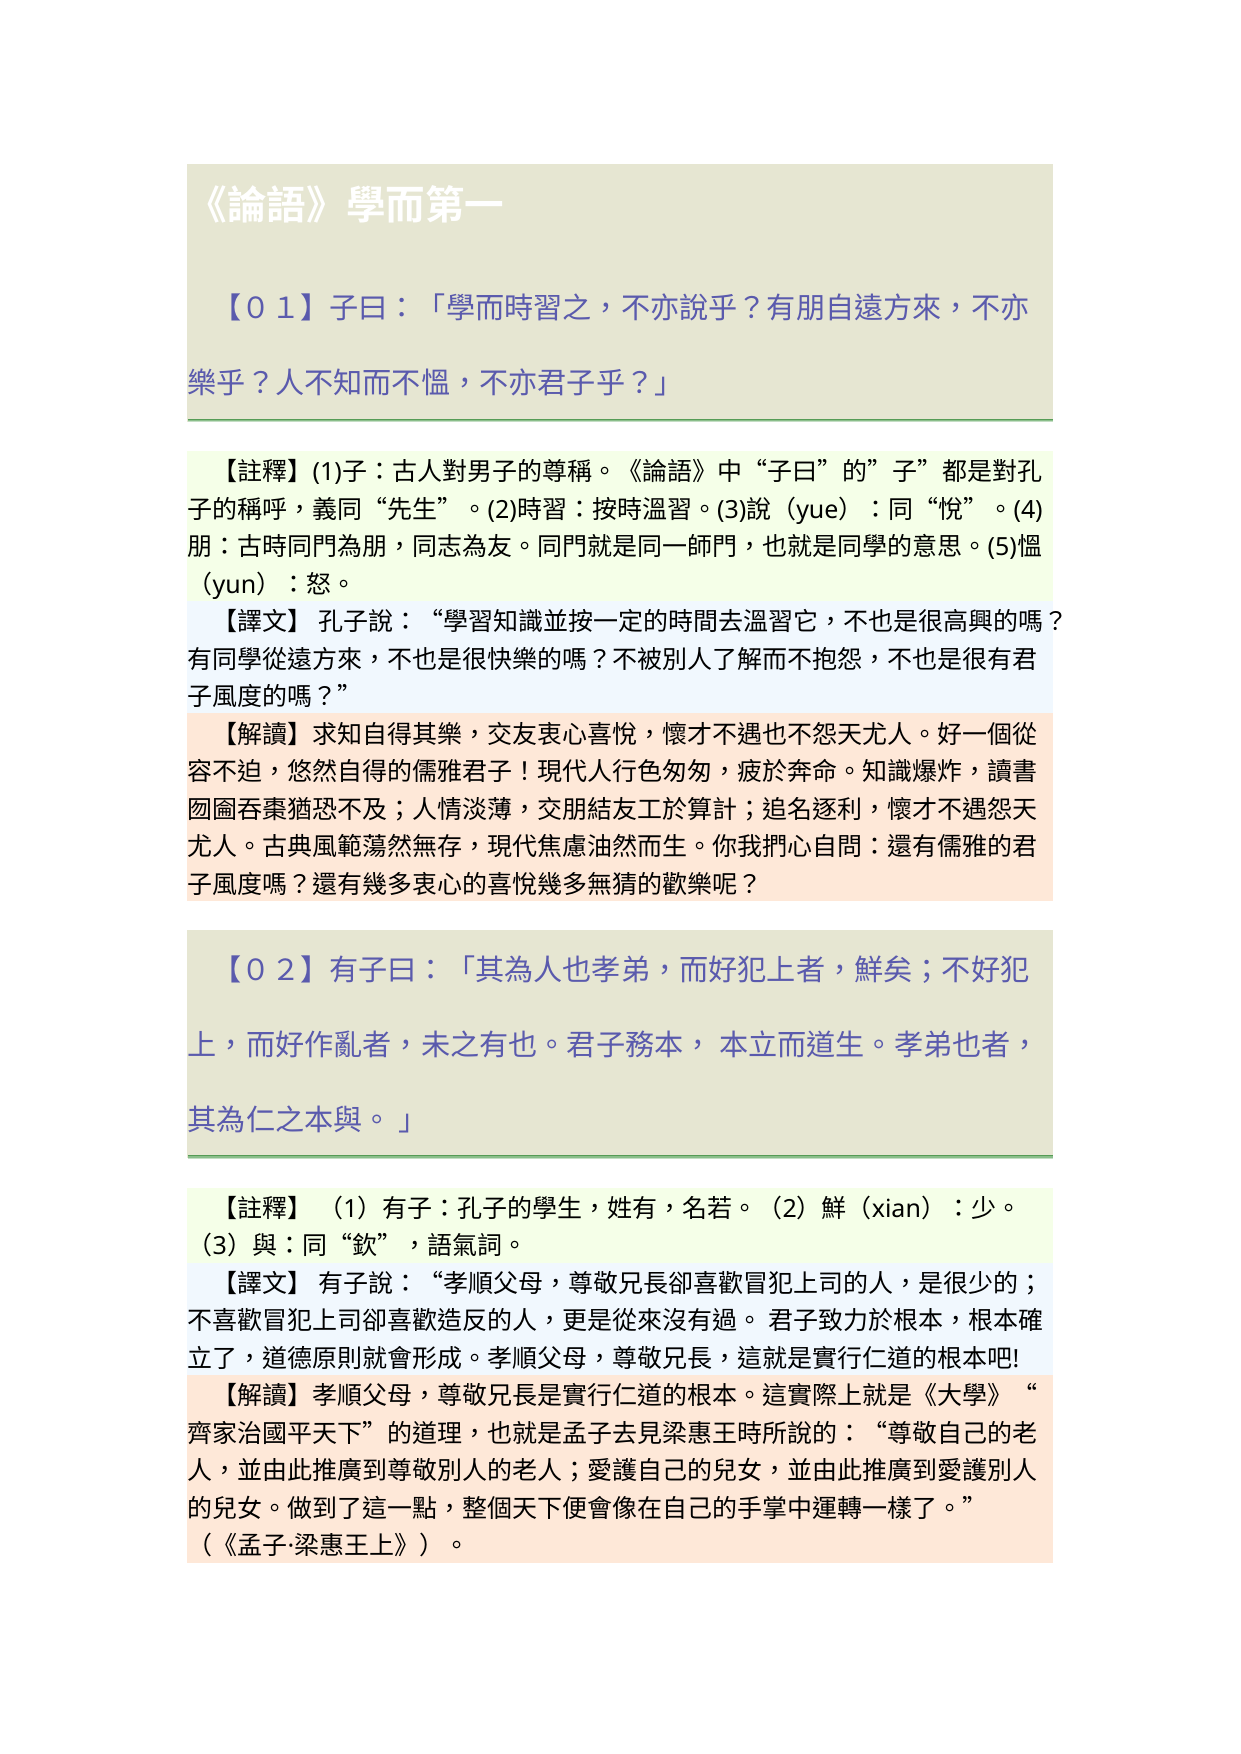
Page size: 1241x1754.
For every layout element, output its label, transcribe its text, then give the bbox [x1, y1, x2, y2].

text 【譯文】 孔子說：“學習知識並按一定的時間去溫習它，不也是很高興的嗎？有同學從遠方來，不也是很快樂的嗎？不被別人了解而不抱怨，不也是很有君子風度的嗎？” [187, 601, 1053, 713]
text 《論語》學而第一 [187, 164, 1053, 239]
text 【註釋】(1)子：古人對男子的尊稱。《論語》中“子曰”的”子”都是對孔子的稱呼，義同“先生”。(2)時習：按時溫習。(3)說（yue）：同“悅”。(4)朋：古時同門為朋，同志為友。同門就是同一師門，也就是同學的意思。(5)慍（yun）：怒。 [187, 451, 1053, 601]
text 【譯文】 有子說：“孝順父母，尊敬兄長卻喜歡冒犯上司的人，是很少的；不喜歡冒犯上司卻喜歡造反的人，更是從來沒有過。 君子致力於根本，根本確立了，道德原則就會形成。孝順父母，尊敬兄長，這就是實行仁道的根本吧! [187, 1263, 1053, 1375]
text 【解讀】求知自得其樂，交友衷心喜悅，懷才不遇也不怨天尤人。好一個從容不迫，悠然自得的儒雅君子！現代人行色匆匆，疲於奔命。知識爆炸，讀書囫圇吞棗猶恐不及；人情淡薄，交朋結友工於算計；追名逐利，懷才不遇怨天尤人。古典風範蕩然無存，現代焦慮油然而生。你我捫心自問：還有儒雅的君子風度嗎？還有幾多衷心的喜悅幾多無猜的歡樂呢？ [187, 713, 1053, 901]
text 【０２】有子曰：「其為人也孝弟，而好犯上者，鮮矣；不好犯上，而好作亂者，未之有也。君子務本， 本立而道生。孝弟也者，其為仁之本與。 」 [187, 930, 1053, 1158]
text 【註釋】 （1）有子：孔子的學生，姓有，名若。（2）鮮（xian）：少。（3）與：同“欽”，語氣詞。 [187, 1188, 1053, 1263]
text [187, 1375, 1053, 1563]
text 【０１】子曰：「學而時習之，不亦說乎？有朋自遠方來，不亦樂乎？人不知而不慍，不亦君子乎？」 [187, 269, 1053, 422]
